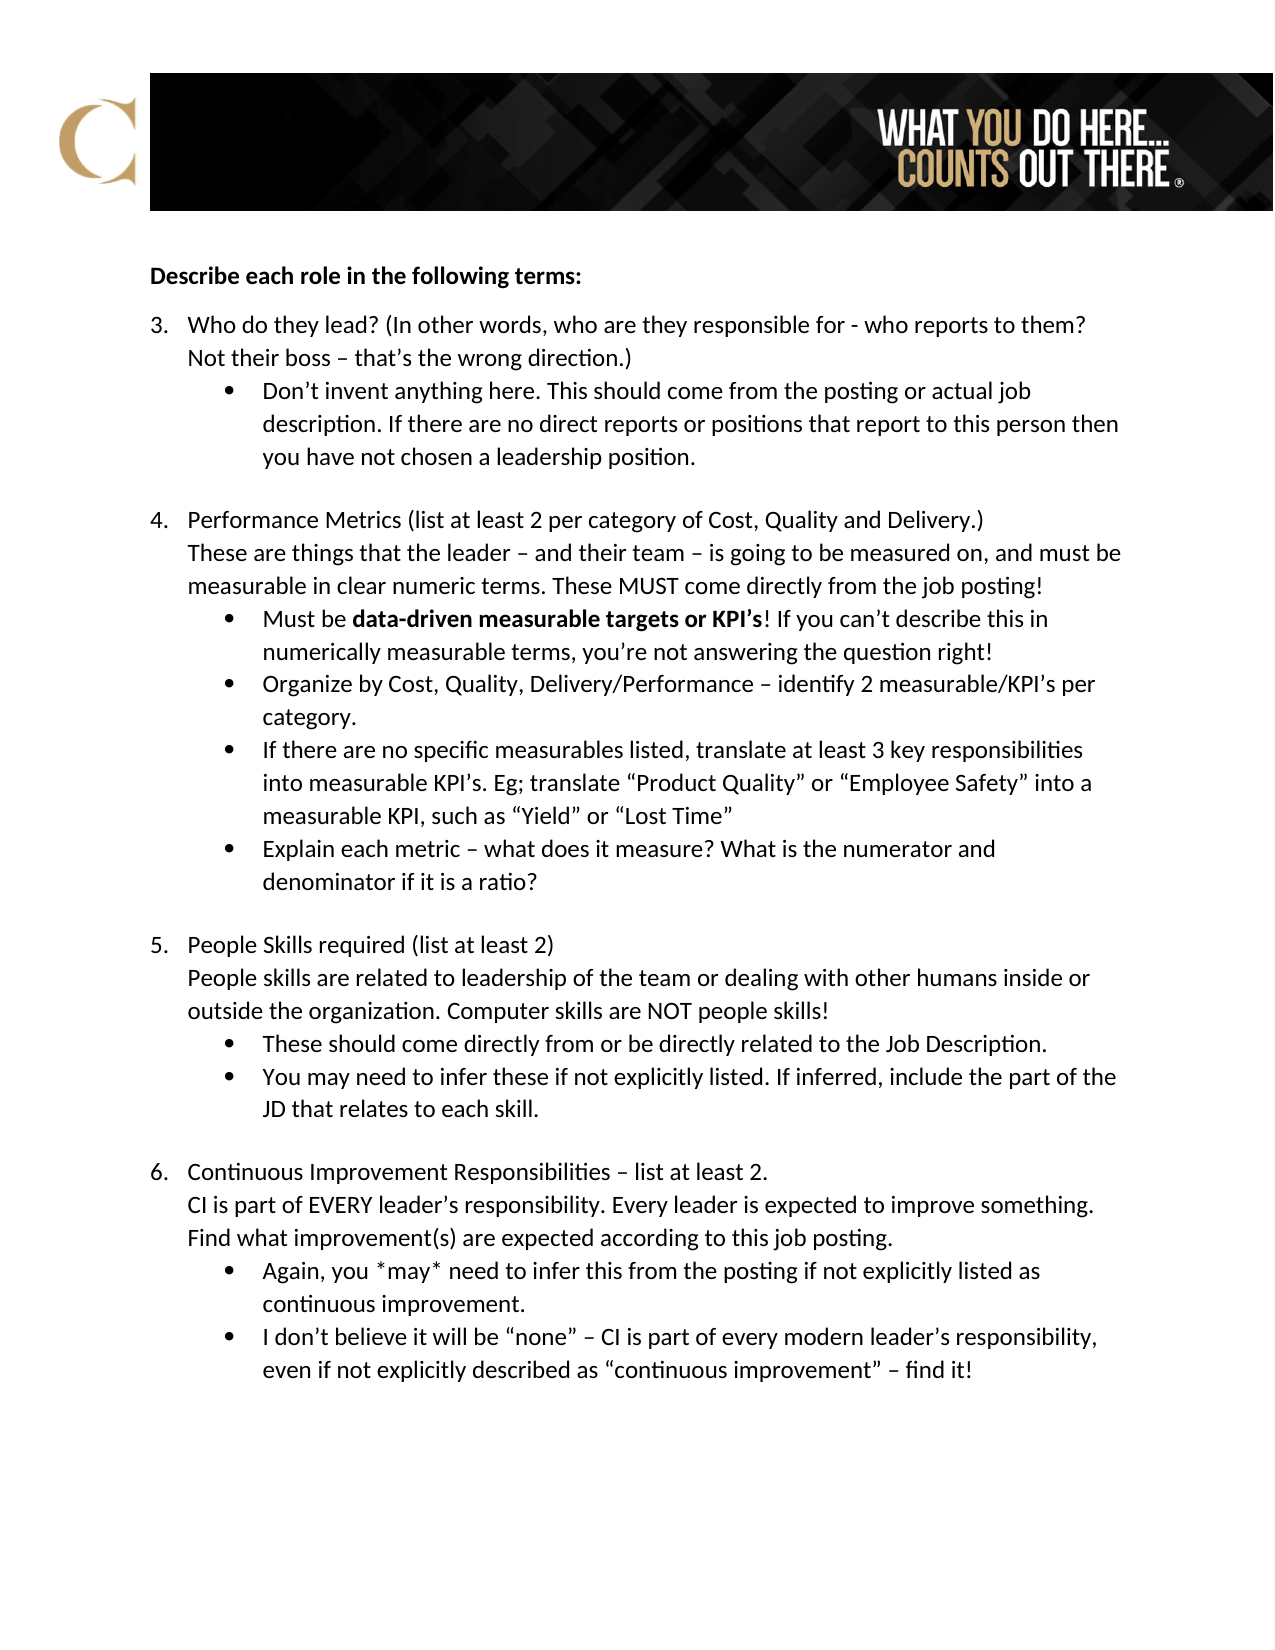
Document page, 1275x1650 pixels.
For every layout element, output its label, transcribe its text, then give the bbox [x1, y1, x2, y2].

list Performance Metrics (list at least 2 per category of Cost, Quality and Delivery.) These are things that the leader – and their team – is going to be measured on, and must be measurable in clear numeric terms. These MUST come directly from the job posting! [150, 504, 1125, 600]
list Explain each metric – what does it measure? What is the numerator and denominator if it is a ratio? [225, 833, 1125, 927]
list People Skills required (list at least 2) People skills are related to leadership of the team or dealing with other humans inside or outside the organization. Computer skills are NOT people skills! [150, 929, 1125, 1025]
list If there are no specific measurables listed, translate at least 3 key responsibilities into measurable KPI’s. Eg; translate “Product Quality” or “Employee Safety” into a measurable KPI, such as “Yield” or “Lost Time” [225, 734, 1125, 831]
picture [59, 73, 1273, 211]
list Organize by Cost, Quality, Delivery/Performance – identify 2 measurable/KPI’s per category. [225, 668, 1125, 732]
list These should come directly from or be directly related to the Job Description. [225, 1028, 1125, 1058]
list I don’t believe it will be “none” – CI is part of every modern leader’s responsibility, even if not explicitly described as “continuous improvement” – find it! [225, 1321, 1125, 1415]
list Who do they lead? (In other words, who are they responsible for - who reports to them? Not their boss – that’s the wrong direction.) [150, 309, 1125, 373]
list You may need to infer these if not explicitly listed. If inferred, include the part of the JD that relates to each skill. [225, 1061, 1125, 1154]
list Continuous Improvement Responsibilities – list at least 2. CI is part of EVERY leader’s responsibility. Every leader is expected to improve something. Find what improvement(s) are expected according to this job posting. [150, 1156, 1125, 1253]
text Describe each role in the following terms: [150, 260, 1125, 290]
list Don’t invent anything here. This should come from the posting or actual job description. If there are no direct reports or positions that report to this person then you have not chosen a leadership position. [225, 375, 1125, 502]
list Again, you *may* need to infer this from the posting if not explicitly listed as continuous improvement. [225, 1255, 1125, 1319]
list Must be data-driven measurable targets or KPI’s! If you can’t describe this in numerically measurable terms, you’re not answering the question right! [225, 603, 1125, 666]
